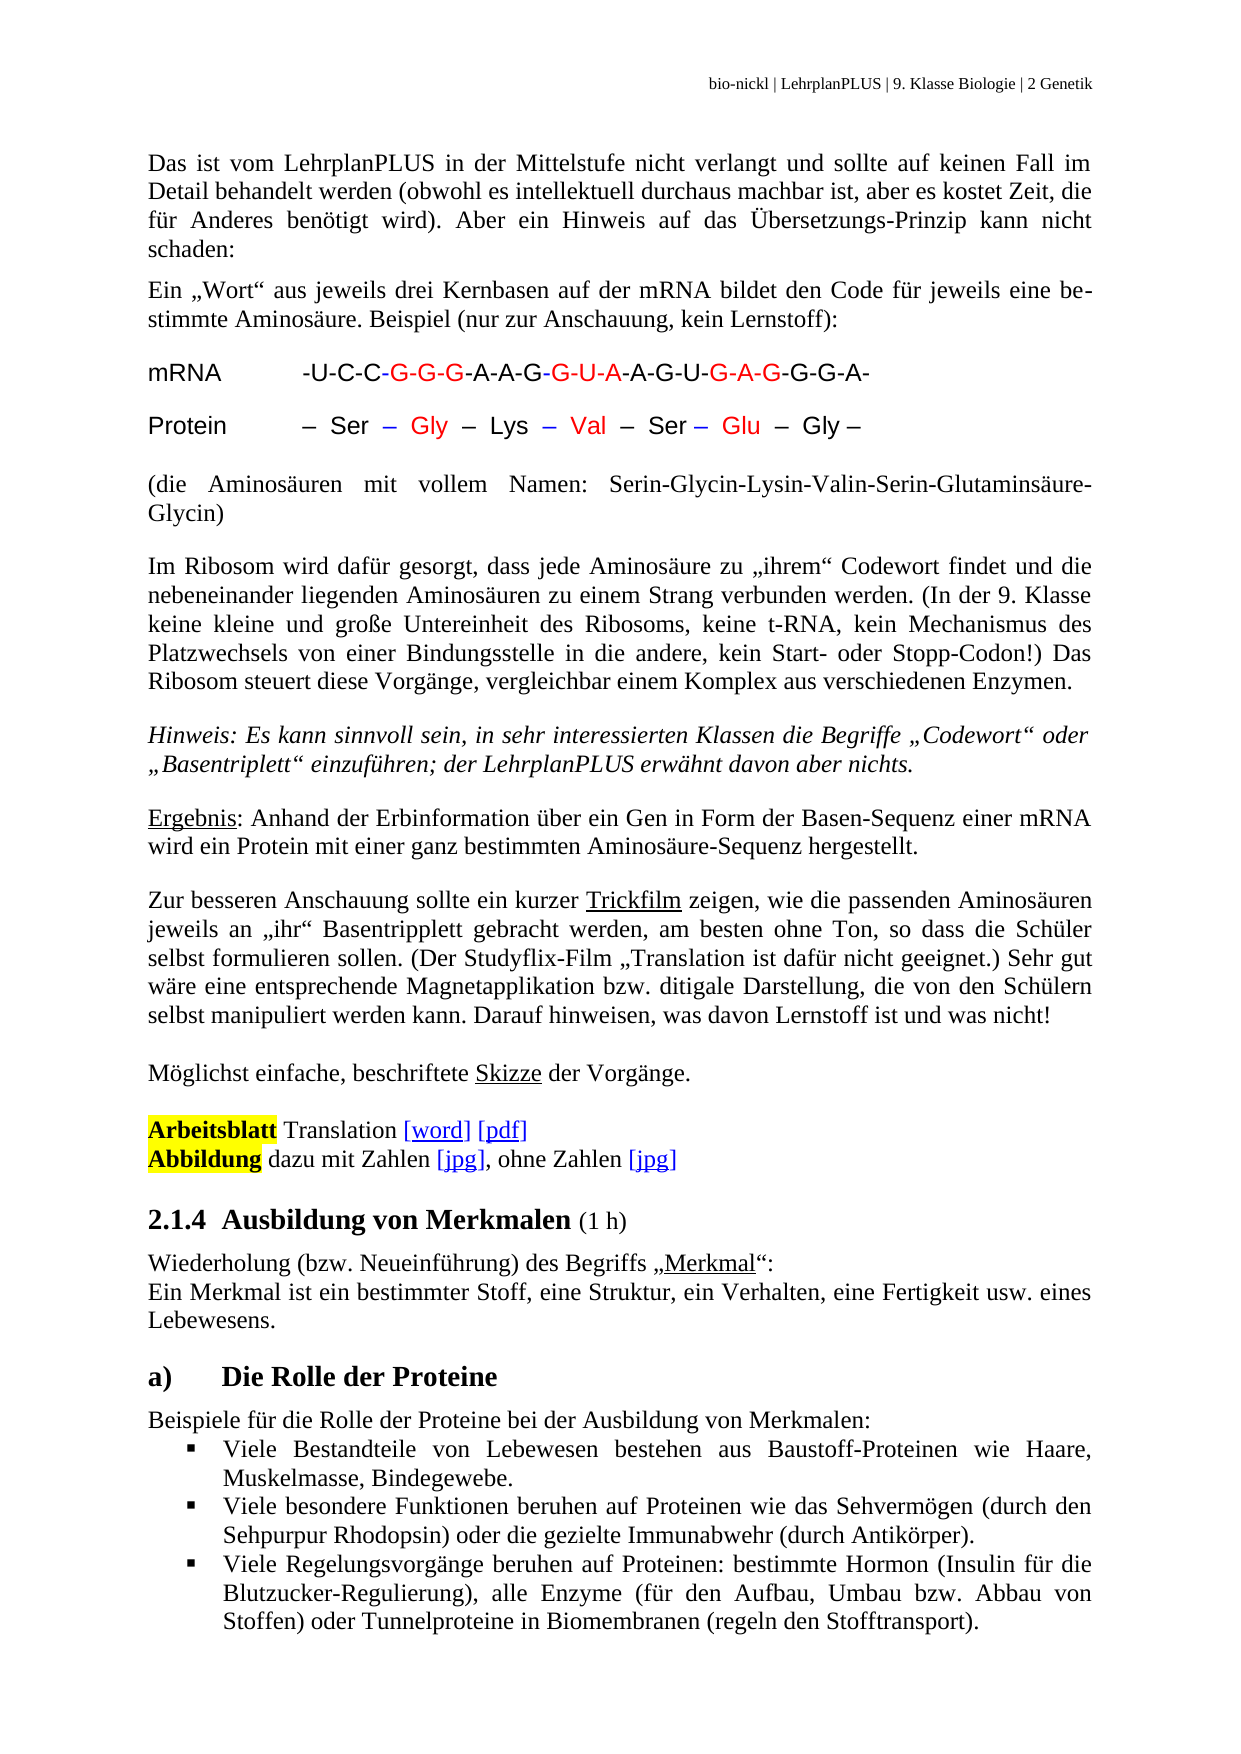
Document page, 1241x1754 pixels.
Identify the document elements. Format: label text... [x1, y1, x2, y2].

text mRNA -U-C-C-G-G-G-A-A-G-G-U-A-A-G-U-G-A-G-G-G-A- [148, 358, 1093, 386]
text Beispiele für die Rolle der Proteine bei der Ausbildung von Merkmalen: [148, 1405, 1093, 1434]
text Zur besseren Anschauung sollte ein kurzer Trickfilm zeigen, wie die passenden Aminosäuren jeweils an „ihr“ Basentripplett gebracht werden, am besten ohne Ton, so dass die Schüler selbst formulieren sollen. (Der Studyflix-Film „Translation ist dafür nicht geeignet.) Sehr gut wäre eine entsprechende Magnetapplikation bzw. ditigale Darstellung, die von den Schülern selbst manipuliert werden kann. Darauf hinweisen, was davon Lernstoff ist und was nicht! [148, 885, 1093, 1029]
text Abbildung dazu mit Zahlen [jpg], ohne Zahlen [jpg] [262, 1144, 1093, 1173]
text (die Aminosäuren mit vollem Namen: Serin-Glycin-Lysin-Valin-Serin-Glutaminsäure-Glycin) [148, 469, 1093, 526]
text Ein „Wort“ aus jeweils drei Kernbasen auf der mRNA bildet den Code für jeweils eine bestimmte Aminosäure. Beispiel (nur zur Anschauung, kein Lernstoff): [148, 275, 1093, 333]
list Viele Bestandteile von Lebewesen bestehen aus Baustoff-Proteinen wie Haare, Muskelmasse, Bindegewebe. [185, 1434, 1093, 1491]
text Ergebnis: Anhand der Erbinformation über ein Gen in Form der Basen-Sequenz einer mRNA wird ein Protein mit einer ganz bestimmten Aminosäure-Sequenz hergestellt. [148, 803, 1093, 860]
text Protein – Ser – Gly – Lys – Val – Ser – Glu – Gly – [148, 411, 1093, 440]
text Ein Merkmal ist ein bestimmter Stoff, eine Struktur, ein Verhalten, eine Fertigkeit usw. eines Lebewesens. [148, 1277, 1093, 1334]
text Das ist vom LehrplanPLUS in der Mittelstufe nicht verlangt und sollte auf keinen Fall im Detail behandelt werden (obwohl es intellektuell durchaus machbar ist, aber es kostet Zeit, die für Anderes benötigt wird). Aber ein Hinweis auf das Übersetzungs-Prinzip kann nicht schaden: [148, 148, 1093, 263]
text Hinweis: Es kann sinnvoll sein, in sehr interessierten Klassen die Begriffe „Codewort“ oder „Basentriplett“ einzuführen; der LehrplanPLUS erwähnt davon aber nichts. [148, 720, 1093, 778]
list Viele Regelungsvorgänge beruhen auf Proteinen: bestimmte Hormon (Insulin für die Blutzucker-Regulierung), alle Enzyme (für den Aufbau, Umbau bzw. Abbau von Stoffen) oder Tunnelproteine in Biomembranen (regeln den Stofftransport). [185, 1549, 1093, 1635]
text Arbeitsblatt Translation [word] [pdf] [277, 1115, 1093, 1144]
text Im Ribosom wird dafür gesorgt, dass jede Aminosäure zu „ihrem“ Codewort findet und die nebeneinander liegenden Aminosäuren zu einem Strang verbunden werden. (In der 9. Klasse keine kleine und große Untereinheit des Ribosoms, keine t-RNA, kein Mechanismus des Platzwechsels von einer Bindungsstelle in die andere, kein Start- oder Stopp-Codon!) Das Ribosom steuert diese Vorgänge, vergleichbar einem Komplex aus verschiedenen Enzymen. [148, 551, 1093, 695]
text 2.1.4 Ausbildung von Merkmalen (1 h) [148, 1202, 1093, 1235]
text Wiederholung (bzw. Neueinführung) des Begriffs „Merkmal“: [148, 1248, 1093, 1277]
text Möglichst einfache, beschriftete Skizze der Vorgänge. [148, 1058, 1093, 1086]
text a) Die Rolle der Proteine [148, 1359, 1093, 1393]
list Viele besondere Funktionen beruhen auf Proteinen wie das Sehvermögen (durch den Sehpurpur Rhodopsin) oder die gezielte Immunabwehr (durch Antikörper). [185, 1491, 1093, 1549]
